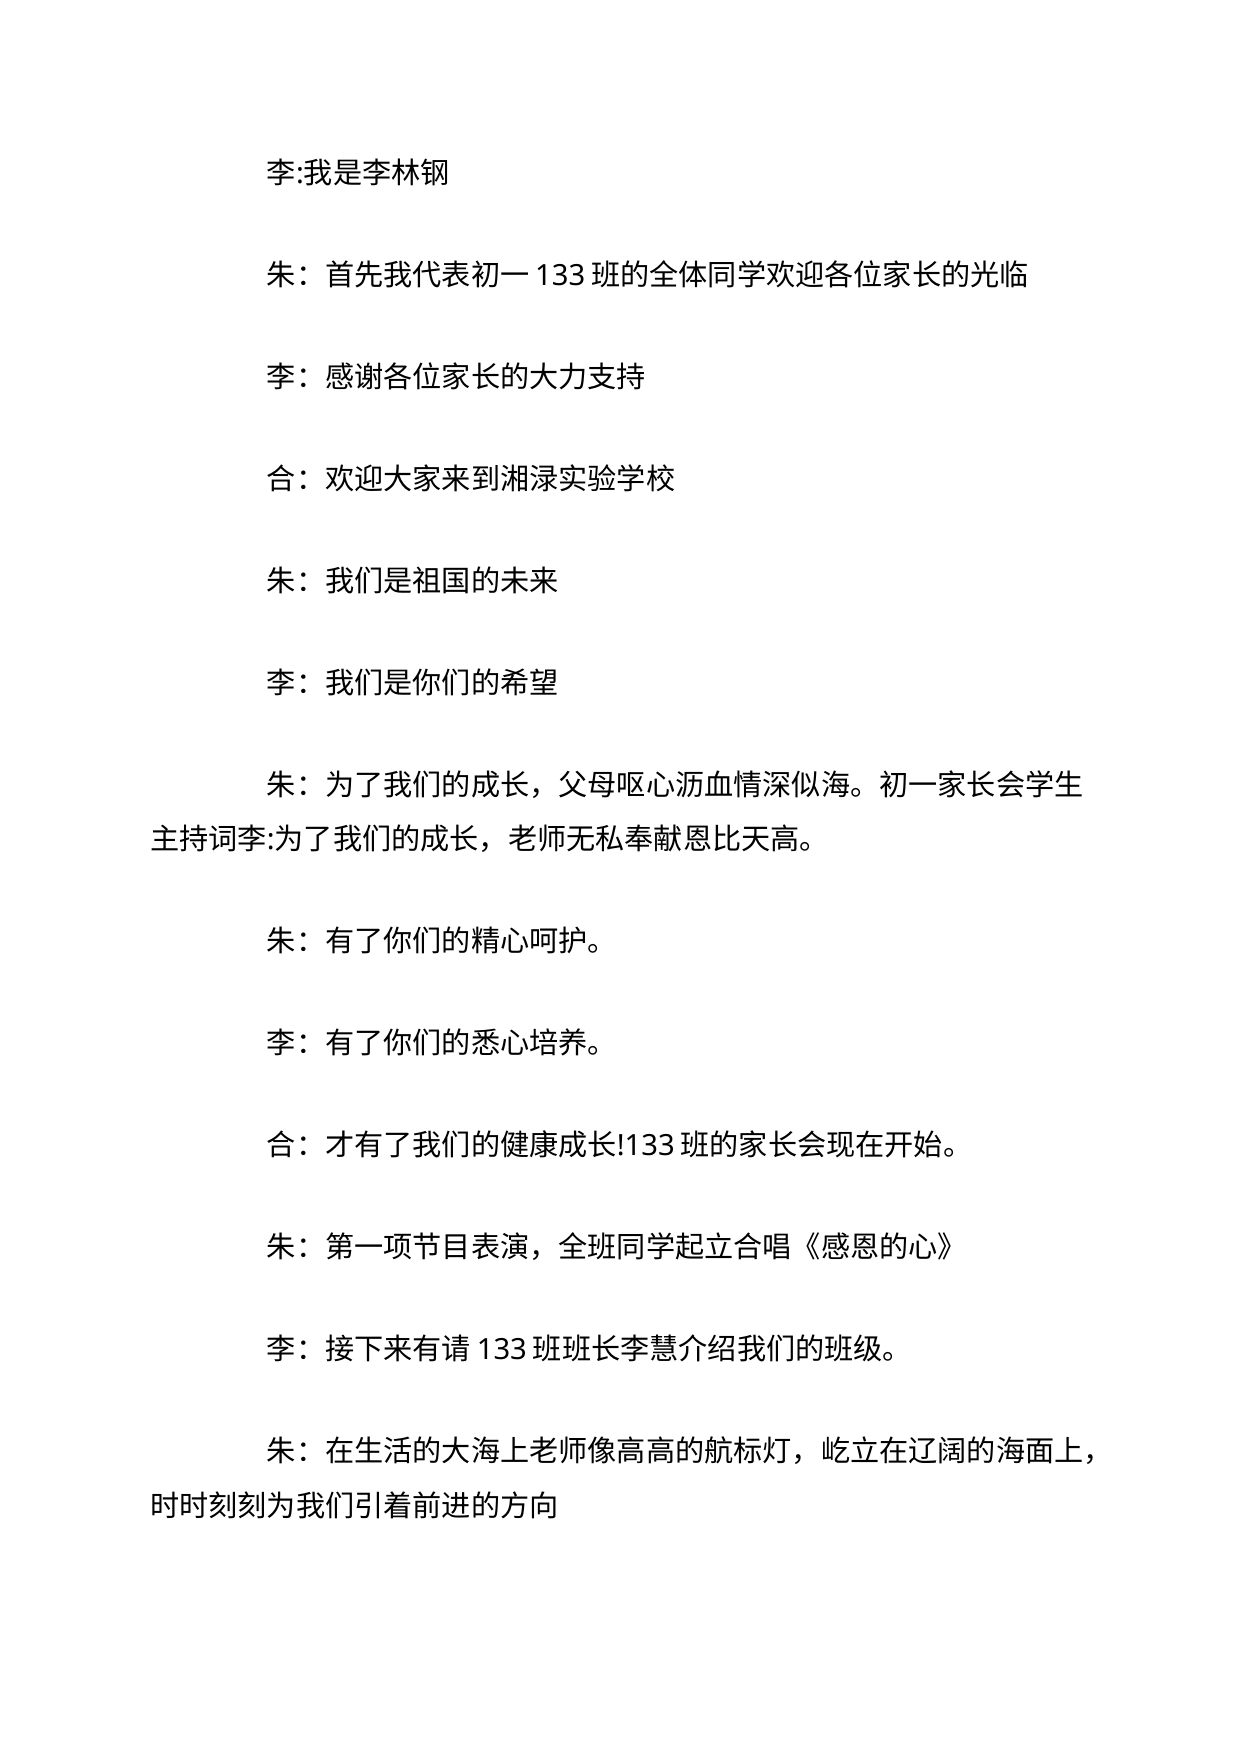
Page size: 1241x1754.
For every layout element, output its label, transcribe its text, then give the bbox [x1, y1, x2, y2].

text 朱：为了我们的成长，父母呕心沥血情深似海。初一家长会学生主持词李:为了我们的成长，老师无私奉献恩比天高。 [150, 761, 1090, 858]
text 朱：我们是祖国的未来 [150, 557, 1090, 600]
text 李：感谢各位家长的大力支持 [150, 354, 1090, 396]
text 李：我们是你们的希望 [150, 659, 1090, 702]
text 合：欢迎大家来到湘渌实验学校 [150, 456, 1090, 498]
text 李：接下来有请133班班长李慧介绍我们的班级。 [150, 1325, 1090, 1368]
text 朱：在生活的大海上老师像高高的航标灯，屹立在辽阔的海面上，时时刻刻为我们引着前进的方向 [150, 1427, 1090, 1524]
text 朱：有了你们的精心呵护。 [150, 918, 1090, 960]
text 朱：首先我代表初一133班的全体同学欢迎各位家长的光临 [150, 252, 1090, 294]
text 朱：第一项节目表演，全班同学起立合唱《感恩的心》 [150, 1223, 1090, 1266]
text 李：有了你们的悉心培养。 [150, 1020, 1090, 1062]
text 李:我是李林钢 [150, 150, 1090, 192]
text 合：才有了我们的健康成长!133班的家长会现在开始。 [150, 1121, 1090, 1164]
